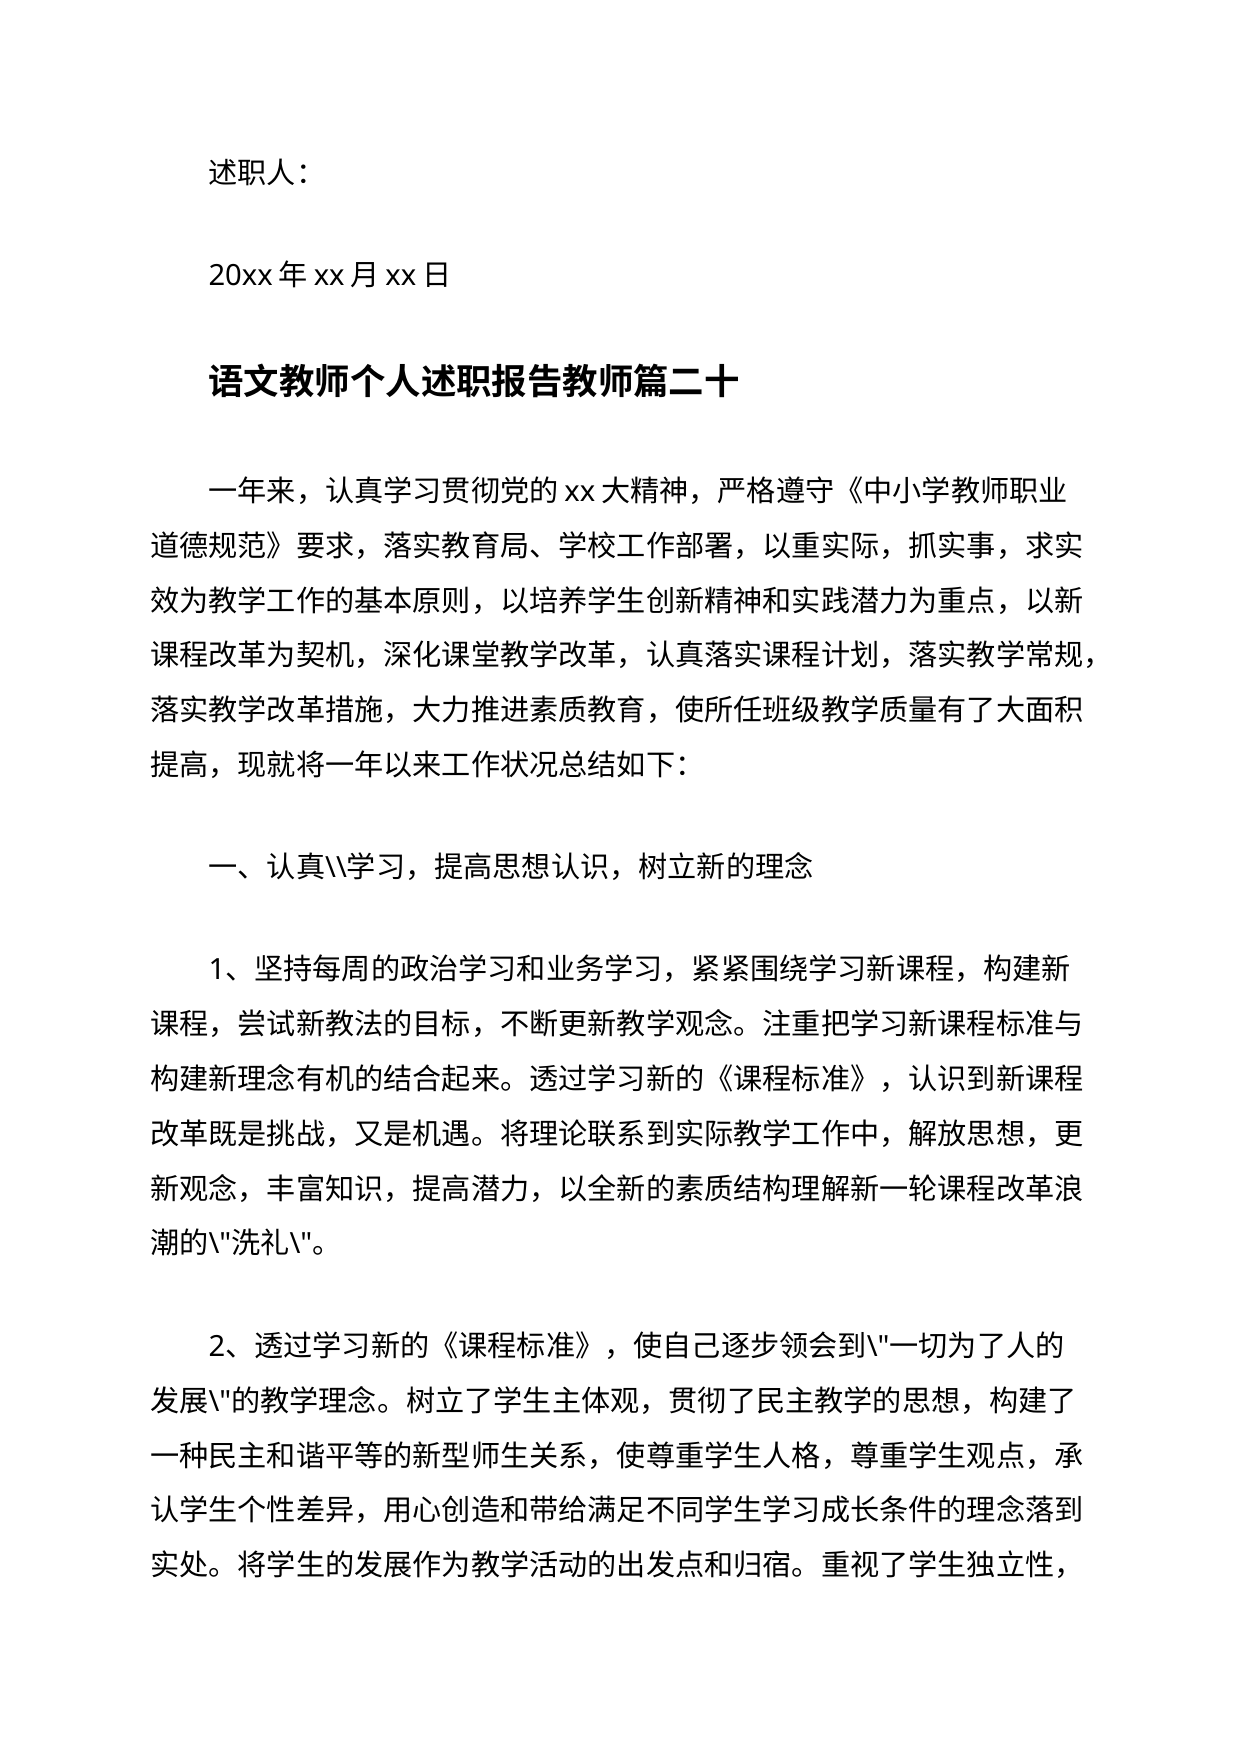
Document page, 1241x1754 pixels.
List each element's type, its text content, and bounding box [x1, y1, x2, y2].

text 一、认真\\学习，提高思想认识，树立新的理念 [150, 843, 1090, 886]
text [150, 1322, 1090, 1584]
text 一年来，认真学习贯彻党的xx大精神，严格遵守《中小学教师职业道德规范》要求，落实教育局、学校工作部署，以重实际，抓实事，求实效为教学工作的基本原则，以培养学生创新精神和实践潜力为重点，以新课程改革为契机，深化课堂教学改革，认真落实课程计划，落实教学常规，落实教学改革措施，大力推进素质教育，使所任班级教学质量有了大面积提高，现就将一年以来工作状况总结如下： [150, 467, 1090, 784]
text 20xx年xx月xx日 [150, 252, 1090, 294]
text 语文教师个人述职报告教师篇二十 [150, 354, 1090, 405]
text 述职人： [150, 150, 1090, 192]
text 1、坚持每周的政治学习和业务学习，紧紧围绕学习新课程，构建新课程，尝试新教法的目标，不断更新教学观念。注重把学习新课程标准与构建新理念有机的结合起来。透过学习新的《课程标准》，认识到新课程改革既是挑战，又是机遇。将理论联系到实际教学工作中，解放思想，更新观念，丰富知识，提高潜力，以全新的素质结构理解新一轮课程改革浪潮的\"洗礼\"。 [150, 946, 1090, 1262]
